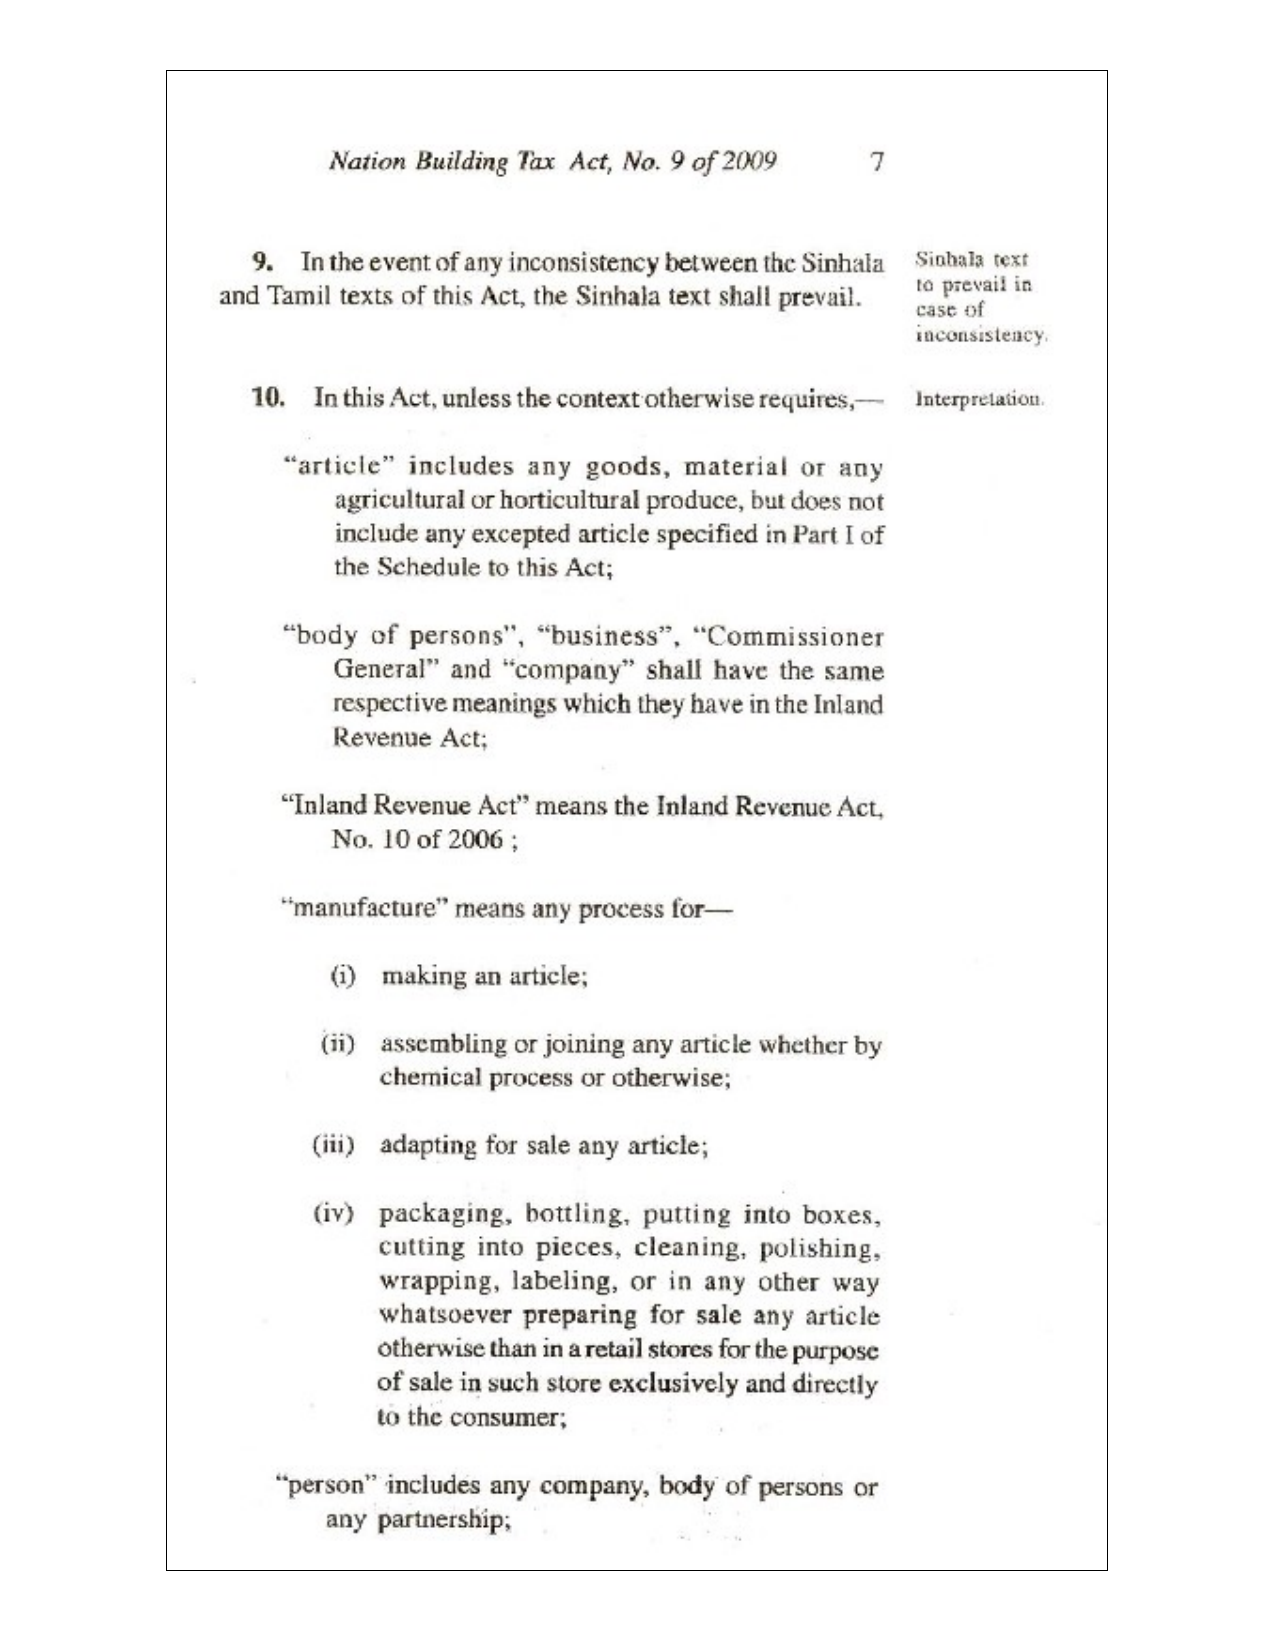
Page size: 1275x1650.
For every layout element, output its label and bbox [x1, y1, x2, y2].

picture [167, 71, 1107, 1570]
